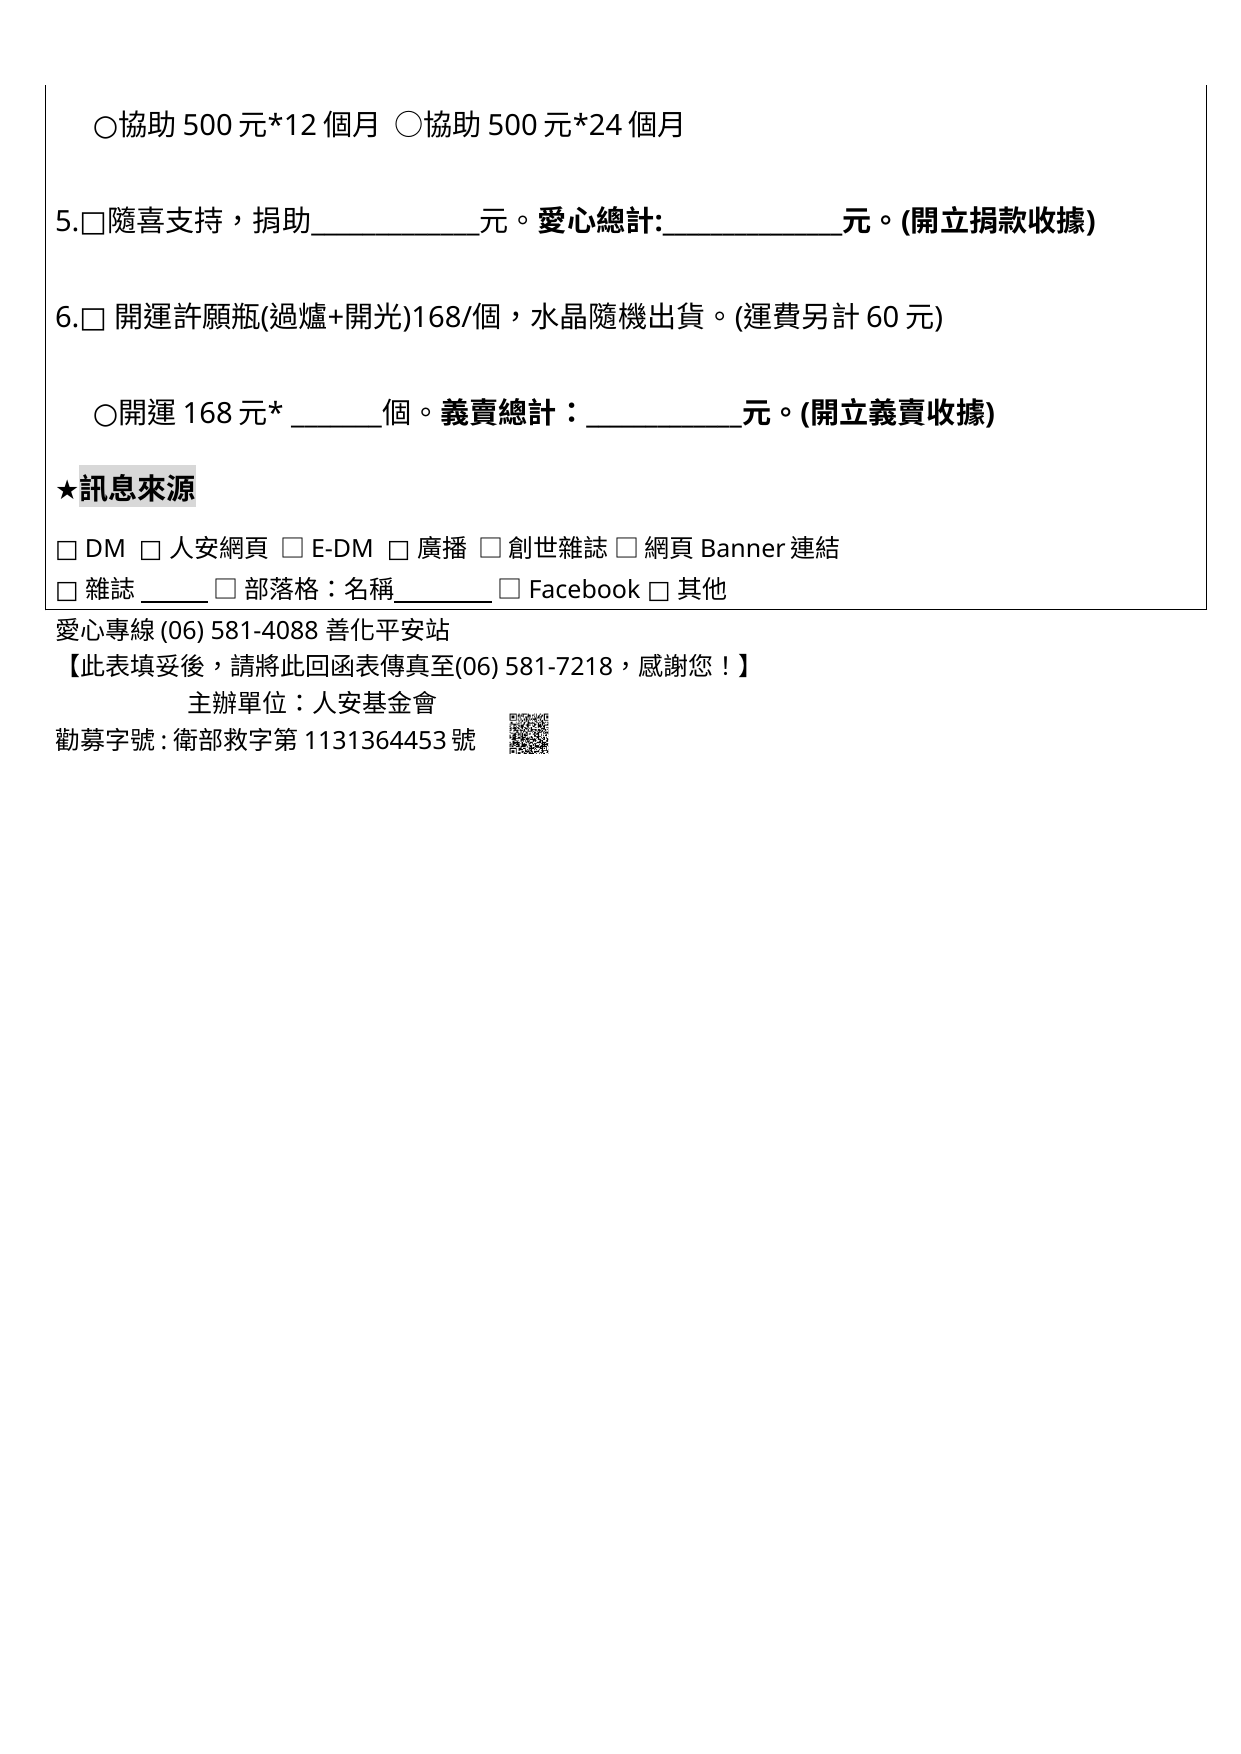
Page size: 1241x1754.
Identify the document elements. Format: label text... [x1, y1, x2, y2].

text ○開運168元* _______個。義賣總計：_____________元。(開立義賣收據) [46, 374, 1206, 449]
text 5.□隨喜支持，捐助_____________元。愛心總計:_______________元。(開立捐款收據) [46, 182, 1206, 257]
text 主辦單位：人安基金會 [187, 683, 1053, 720]
text □ 雜誌 □ 部落格：名稱 □ Facebook □ 其他 [46, 566, 1206, 609]
text ★訊息來源 [46, 449, 1206, 524]
picture [507, 711, 548, 752]
text 愛心專線 (06) 581-4088 善化平安站 [55, 610, 1053, 647]
text □ DM □ 人安網頁 □ E-DM □ 廣播 □ 創世雜誌 □ 網頁Banner連結 [46, 524, 1206, 566]
text ○協助500元*12個月 ○協助500元*24個月 [46, 85, 1206, 160]
text 6.□ 開運許願瓶(過爐+開光)168/個，水晶隨機出貨。(運費另計60元) [46, 278, 1206, 353]
text 勸募字號 : 衛部救字第1131364453號 [55, 720, 1053, 757]
text 【此表填妥後，請將此回函表傳真至(06) 581-7218，感謝您！】 [55, 647, 1053, 683]
